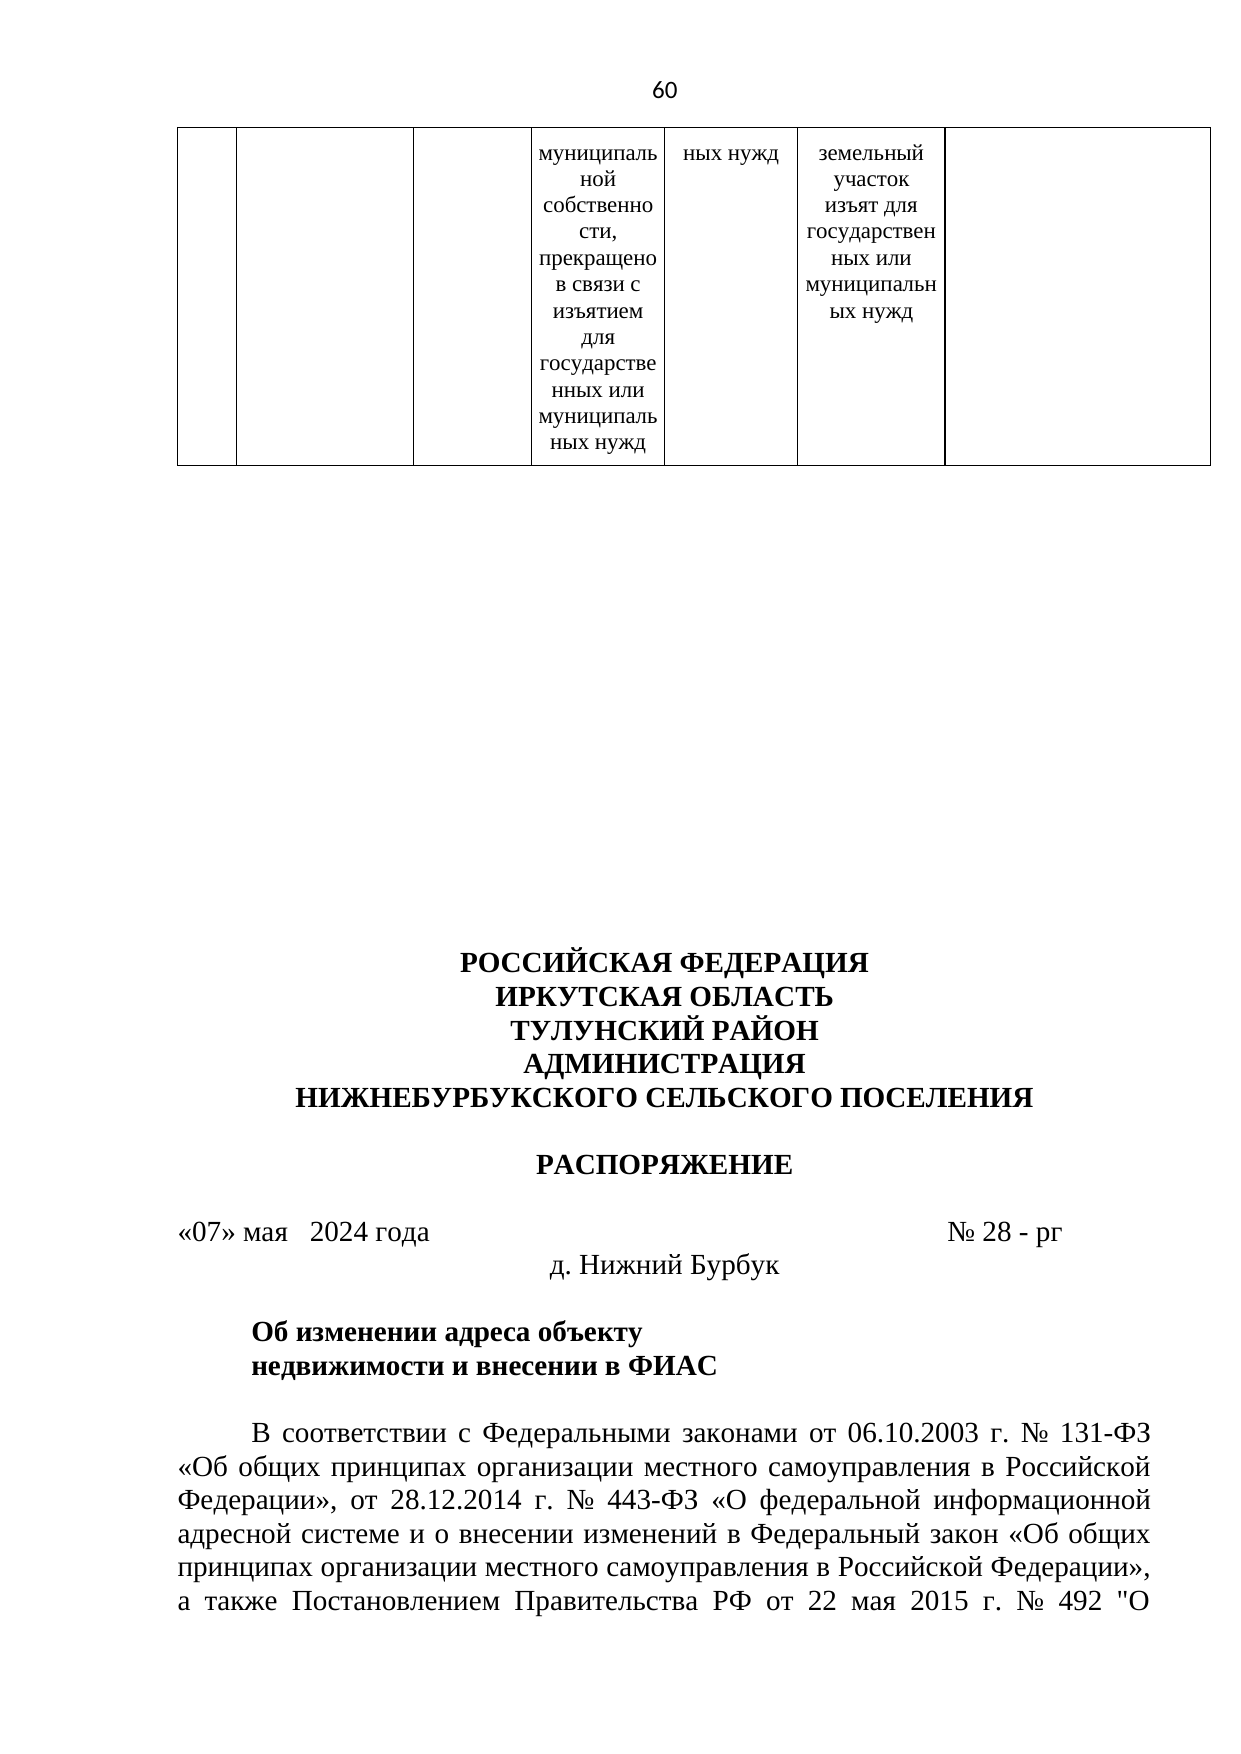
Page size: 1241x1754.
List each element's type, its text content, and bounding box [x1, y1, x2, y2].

text РОССИЙСКАЯ ФЕДЕРАЦИЯ [177, 946, 1152, 979]
text д. Нижний Бурбук [177, 1247, 1152, 1281]
text ИРКУТСКАЯ ОБЛАСТЬ [177, 979, 1152, 1013]
text недвижимости и внесении в ФИАС [177, 1348, 1152, 1382]
text РАСПОРЯЖЕНИЕ [177, 1147, 1152, 1180]
text «07» мая 2024 года № 28 - рг [177, 1214, 1152, 1247]
text НИЖНЕБУРБУКСКОГО СЕЛЬСКОГО ПОСЕЛЕНИЯ [177, 1080, 1152, 1113]
text ТУЛУНСКИЙ РАЙОН [177, 1013, 1152, 1046]
text АДМИНИСТРАЦИЯ [177, 1046, 1152, 1080]
text Об изменении адреса объекту [177, 1314, 1152, 1348]
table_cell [946, 128, 1210, 465]
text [177, 1415, 1152, 1616]
